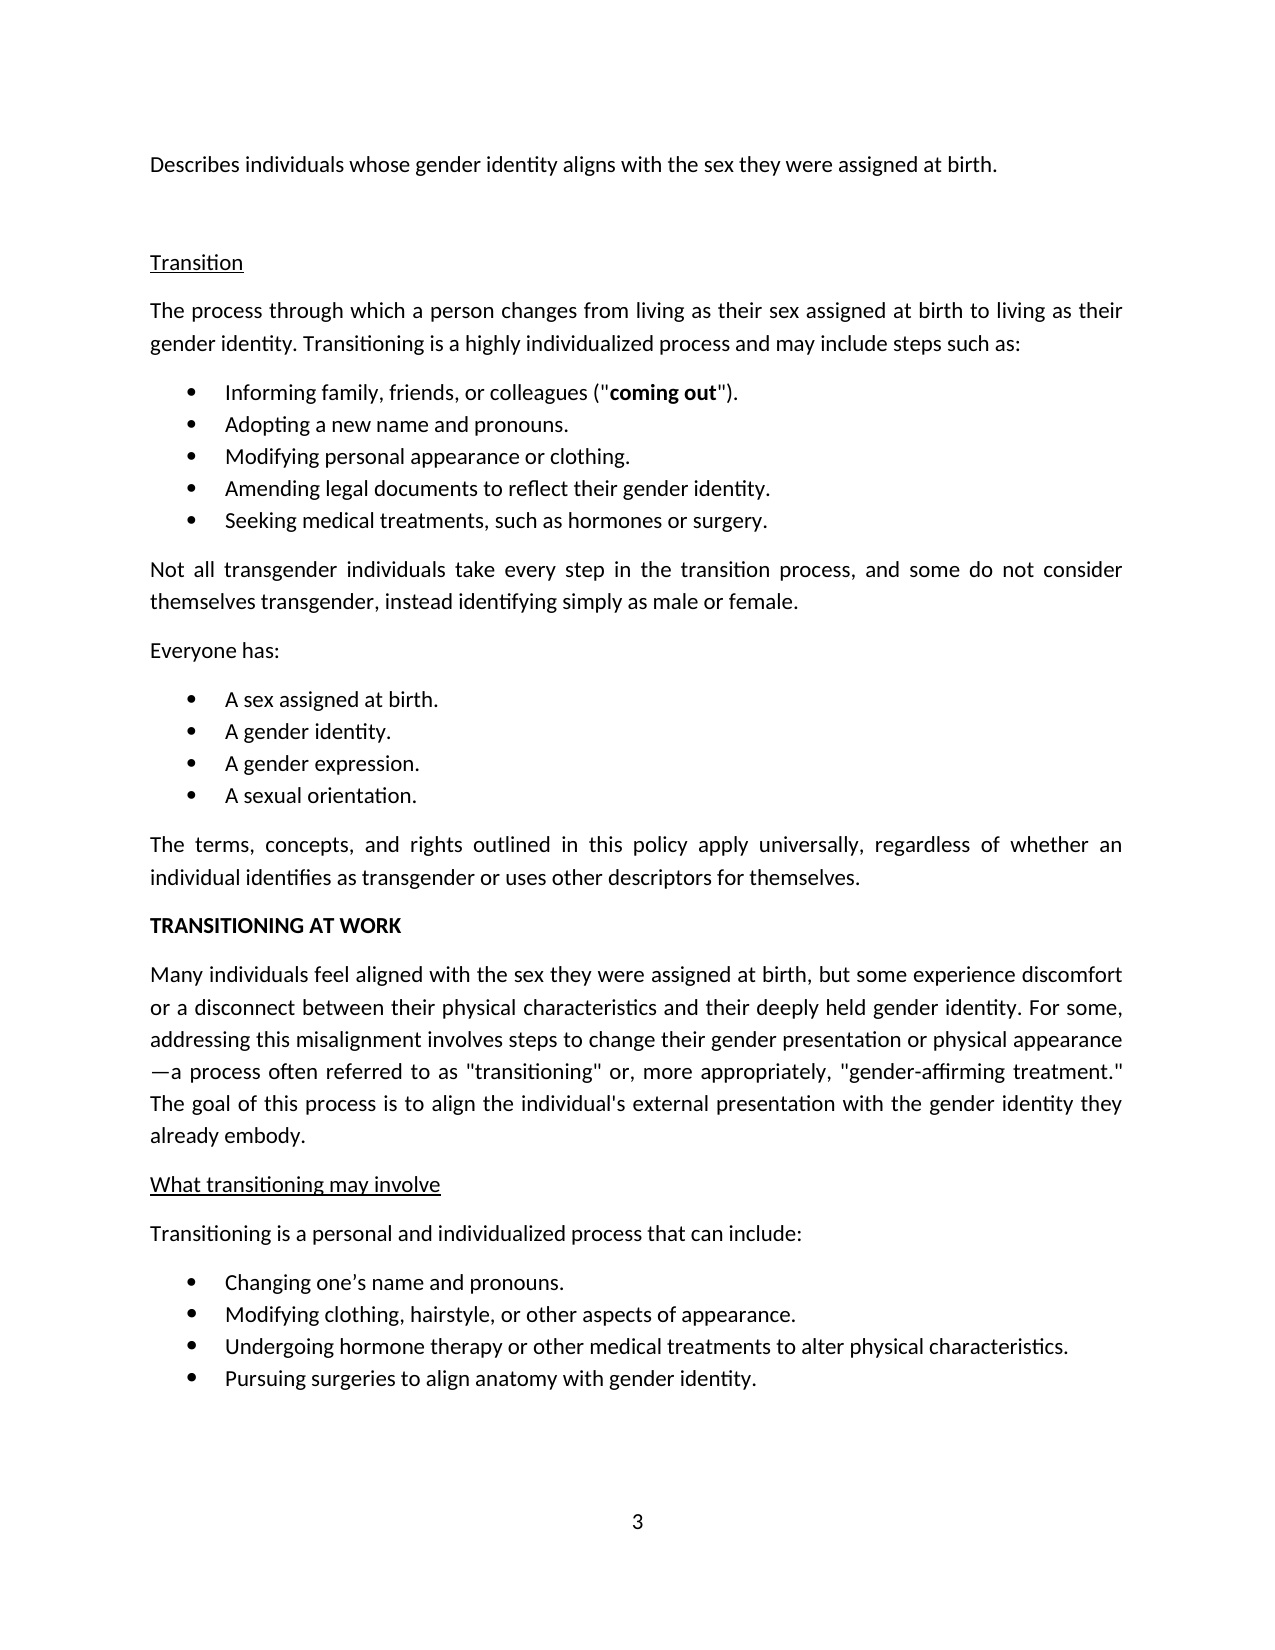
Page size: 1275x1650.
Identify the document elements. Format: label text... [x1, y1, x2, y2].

list Adopting a new name and pronouns. [187, 410, 1125, 438]
text What transitioning may involve [150, 1170, 1125, 1198]
text TRANSITIONING AT WORK [150, 912, 1125, 939]
list Pursuing surgeries to align anatomy with gender identity. [187, 1364, 1125, 1392]
list A gender identity. [187, 717, 1125, 745]
list Seeking medical treatments, such as hormones or surgery. [187, 506, 1125, 534]
text Not all transgender individuals take every step in the transition process, and some do not consider themselves transgender, instead identifying simply as male or female. [150, 555, 1125, 615]
text The terms, concepts, and rights outlined in this policy apply universally, regardless of whether an individual identifies as transgender or uses other descriptors for themselves. [150, 831, 1125, 891]
list Changing one’s name and pronouns. [187, 1268, 1125, 1296]
text Transition [150, 248, 1125, 276]
list Modifying clothing, hairstyle, or other aspects of appearance. [187, 1300, 1125, 1328]
list A sexual orientation. [187, 782, 1125, 810]
list A sex assigned at birth. [187, 685, 1125, 713]
text Many individuals feel aligned with the sex they were assigned at birth, but some experience discomfort or a disconnect between their physical characteristics and their deeply held gender identity. For some, addressing this misalignment involves steps to change their gender presentation or physical appearance—a process often referred to as "transitioning" or, more appropriately, "gender-affirming treatment." The goal of this process is to align the individual's external presentation with the gender identity they already embody. [150, 960, 1125, 1149]
list Undergoing hormone therapy or other medical treatments to alter physical characteristics. [187, 1332, 1125, 1360]
list Modifying personal appearance or clothing. [187, 442, 1125, 470]
text Transitioning is a personal and individualized process that can include: [150, 1219, 1125, 1247]
list A gender expression. [187, 749, 1125, 777]
text Describes individuals whose gender identity aligns with the sex they were assigned at birth. [150, 150, 1125, 178]
list Informing family, friends, or colleagues ("coming out"). [187, 378, 1125, 406]
text The process through which a person changes from living as their sex assigned at birth to living as their gender identity. Transitioning is a highly individualized process and may include steps such as: [150, 297, 1125, 357]
text Everyone has: [150, 636, 1125, 664]
list Amending legal documents to reflect their gender identity. [187, 474, 1125, 502]
